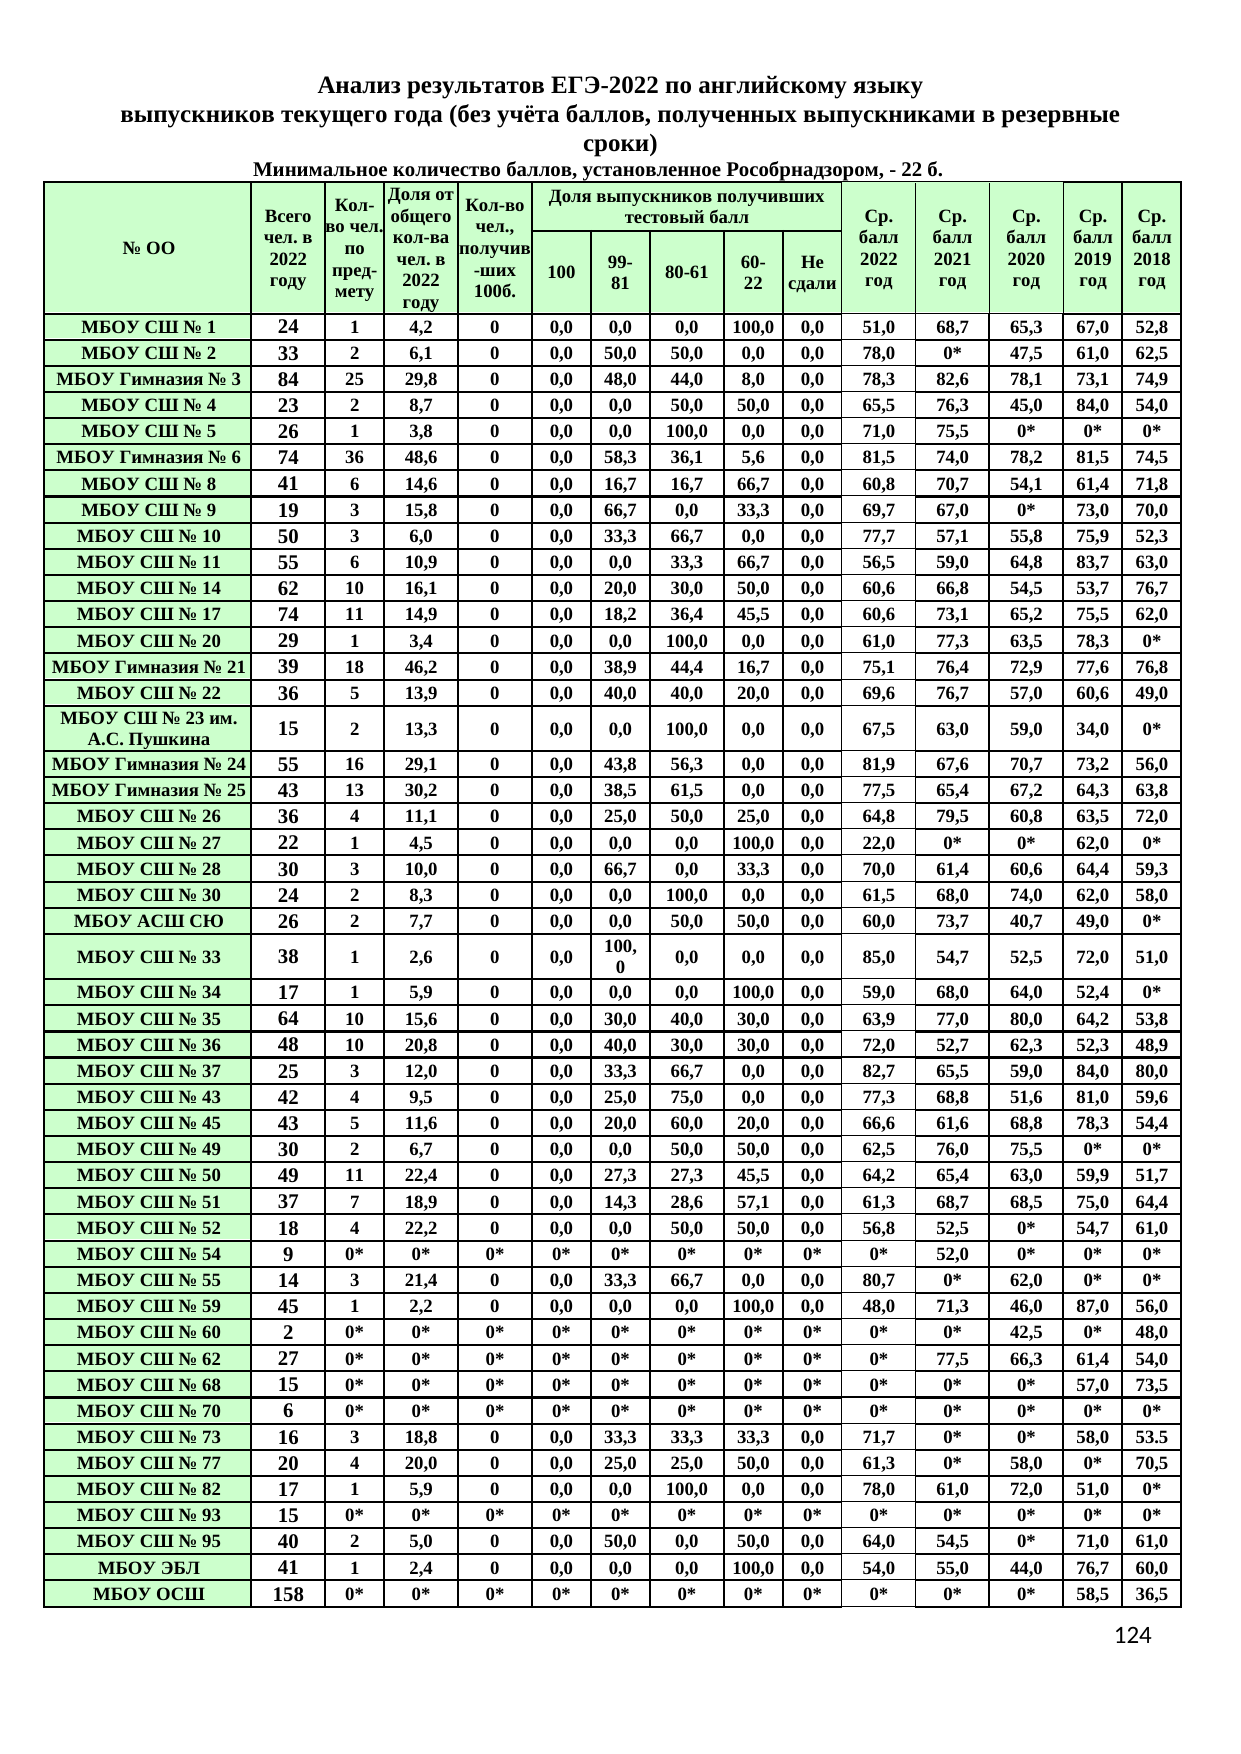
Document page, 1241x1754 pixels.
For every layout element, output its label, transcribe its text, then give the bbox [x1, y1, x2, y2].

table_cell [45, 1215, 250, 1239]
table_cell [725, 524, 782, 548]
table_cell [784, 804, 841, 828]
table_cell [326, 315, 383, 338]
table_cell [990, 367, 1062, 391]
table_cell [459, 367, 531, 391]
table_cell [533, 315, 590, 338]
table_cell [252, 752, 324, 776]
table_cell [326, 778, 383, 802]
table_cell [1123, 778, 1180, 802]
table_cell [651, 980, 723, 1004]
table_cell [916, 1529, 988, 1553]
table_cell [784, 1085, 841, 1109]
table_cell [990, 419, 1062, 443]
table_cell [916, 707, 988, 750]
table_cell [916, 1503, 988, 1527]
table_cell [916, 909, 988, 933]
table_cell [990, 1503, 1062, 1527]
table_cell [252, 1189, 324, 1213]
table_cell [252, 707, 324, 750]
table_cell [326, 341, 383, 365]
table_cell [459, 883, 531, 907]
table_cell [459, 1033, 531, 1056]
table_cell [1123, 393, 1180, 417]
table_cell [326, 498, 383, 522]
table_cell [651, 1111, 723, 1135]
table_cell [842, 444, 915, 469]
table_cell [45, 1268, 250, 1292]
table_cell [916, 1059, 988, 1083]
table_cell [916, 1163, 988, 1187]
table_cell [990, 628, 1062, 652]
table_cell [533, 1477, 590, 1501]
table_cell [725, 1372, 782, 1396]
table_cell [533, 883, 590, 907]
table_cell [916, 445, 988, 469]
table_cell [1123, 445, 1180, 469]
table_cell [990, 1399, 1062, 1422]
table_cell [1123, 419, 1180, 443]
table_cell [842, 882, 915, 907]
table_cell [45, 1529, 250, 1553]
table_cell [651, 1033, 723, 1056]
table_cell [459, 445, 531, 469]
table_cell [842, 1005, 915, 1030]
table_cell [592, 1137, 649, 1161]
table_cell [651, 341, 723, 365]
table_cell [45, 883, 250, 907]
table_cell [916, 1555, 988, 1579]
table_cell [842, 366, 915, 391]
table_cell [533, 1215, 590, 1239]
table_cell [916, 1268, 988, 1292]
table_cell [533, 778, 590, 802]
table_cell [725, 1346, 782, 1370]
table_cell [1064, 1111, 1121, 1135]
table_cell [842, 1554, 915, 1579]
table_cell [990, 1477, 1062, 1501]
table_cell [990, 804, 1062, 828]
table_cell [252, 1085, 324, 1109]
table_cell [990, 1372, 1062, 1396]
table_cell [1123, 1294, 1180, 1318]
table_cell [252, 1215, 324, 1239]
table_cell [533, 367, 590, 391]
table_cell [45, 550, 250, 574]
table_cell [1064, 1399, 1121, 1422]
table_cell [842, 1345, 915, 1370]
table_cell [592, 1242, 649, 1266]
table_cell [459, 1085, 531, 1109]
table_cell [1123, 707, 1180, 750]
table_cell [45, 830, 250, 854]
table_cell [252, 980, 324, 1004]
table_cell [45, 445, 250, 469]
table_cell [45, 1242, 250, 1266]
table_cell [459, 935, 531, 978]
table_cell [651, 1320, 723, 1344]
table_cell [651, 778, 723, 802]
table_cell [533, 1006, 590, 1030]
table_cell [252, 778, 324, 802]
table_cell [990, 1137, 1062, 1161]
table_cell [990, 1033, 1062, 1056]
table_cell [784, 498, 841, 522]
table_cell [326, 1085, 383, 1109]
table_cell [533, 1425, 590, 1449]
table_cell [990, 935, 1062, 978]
text Минимальное количество баллов, установленное Рособрнадзором, - 22 б. [44, 157, 1152, 181]
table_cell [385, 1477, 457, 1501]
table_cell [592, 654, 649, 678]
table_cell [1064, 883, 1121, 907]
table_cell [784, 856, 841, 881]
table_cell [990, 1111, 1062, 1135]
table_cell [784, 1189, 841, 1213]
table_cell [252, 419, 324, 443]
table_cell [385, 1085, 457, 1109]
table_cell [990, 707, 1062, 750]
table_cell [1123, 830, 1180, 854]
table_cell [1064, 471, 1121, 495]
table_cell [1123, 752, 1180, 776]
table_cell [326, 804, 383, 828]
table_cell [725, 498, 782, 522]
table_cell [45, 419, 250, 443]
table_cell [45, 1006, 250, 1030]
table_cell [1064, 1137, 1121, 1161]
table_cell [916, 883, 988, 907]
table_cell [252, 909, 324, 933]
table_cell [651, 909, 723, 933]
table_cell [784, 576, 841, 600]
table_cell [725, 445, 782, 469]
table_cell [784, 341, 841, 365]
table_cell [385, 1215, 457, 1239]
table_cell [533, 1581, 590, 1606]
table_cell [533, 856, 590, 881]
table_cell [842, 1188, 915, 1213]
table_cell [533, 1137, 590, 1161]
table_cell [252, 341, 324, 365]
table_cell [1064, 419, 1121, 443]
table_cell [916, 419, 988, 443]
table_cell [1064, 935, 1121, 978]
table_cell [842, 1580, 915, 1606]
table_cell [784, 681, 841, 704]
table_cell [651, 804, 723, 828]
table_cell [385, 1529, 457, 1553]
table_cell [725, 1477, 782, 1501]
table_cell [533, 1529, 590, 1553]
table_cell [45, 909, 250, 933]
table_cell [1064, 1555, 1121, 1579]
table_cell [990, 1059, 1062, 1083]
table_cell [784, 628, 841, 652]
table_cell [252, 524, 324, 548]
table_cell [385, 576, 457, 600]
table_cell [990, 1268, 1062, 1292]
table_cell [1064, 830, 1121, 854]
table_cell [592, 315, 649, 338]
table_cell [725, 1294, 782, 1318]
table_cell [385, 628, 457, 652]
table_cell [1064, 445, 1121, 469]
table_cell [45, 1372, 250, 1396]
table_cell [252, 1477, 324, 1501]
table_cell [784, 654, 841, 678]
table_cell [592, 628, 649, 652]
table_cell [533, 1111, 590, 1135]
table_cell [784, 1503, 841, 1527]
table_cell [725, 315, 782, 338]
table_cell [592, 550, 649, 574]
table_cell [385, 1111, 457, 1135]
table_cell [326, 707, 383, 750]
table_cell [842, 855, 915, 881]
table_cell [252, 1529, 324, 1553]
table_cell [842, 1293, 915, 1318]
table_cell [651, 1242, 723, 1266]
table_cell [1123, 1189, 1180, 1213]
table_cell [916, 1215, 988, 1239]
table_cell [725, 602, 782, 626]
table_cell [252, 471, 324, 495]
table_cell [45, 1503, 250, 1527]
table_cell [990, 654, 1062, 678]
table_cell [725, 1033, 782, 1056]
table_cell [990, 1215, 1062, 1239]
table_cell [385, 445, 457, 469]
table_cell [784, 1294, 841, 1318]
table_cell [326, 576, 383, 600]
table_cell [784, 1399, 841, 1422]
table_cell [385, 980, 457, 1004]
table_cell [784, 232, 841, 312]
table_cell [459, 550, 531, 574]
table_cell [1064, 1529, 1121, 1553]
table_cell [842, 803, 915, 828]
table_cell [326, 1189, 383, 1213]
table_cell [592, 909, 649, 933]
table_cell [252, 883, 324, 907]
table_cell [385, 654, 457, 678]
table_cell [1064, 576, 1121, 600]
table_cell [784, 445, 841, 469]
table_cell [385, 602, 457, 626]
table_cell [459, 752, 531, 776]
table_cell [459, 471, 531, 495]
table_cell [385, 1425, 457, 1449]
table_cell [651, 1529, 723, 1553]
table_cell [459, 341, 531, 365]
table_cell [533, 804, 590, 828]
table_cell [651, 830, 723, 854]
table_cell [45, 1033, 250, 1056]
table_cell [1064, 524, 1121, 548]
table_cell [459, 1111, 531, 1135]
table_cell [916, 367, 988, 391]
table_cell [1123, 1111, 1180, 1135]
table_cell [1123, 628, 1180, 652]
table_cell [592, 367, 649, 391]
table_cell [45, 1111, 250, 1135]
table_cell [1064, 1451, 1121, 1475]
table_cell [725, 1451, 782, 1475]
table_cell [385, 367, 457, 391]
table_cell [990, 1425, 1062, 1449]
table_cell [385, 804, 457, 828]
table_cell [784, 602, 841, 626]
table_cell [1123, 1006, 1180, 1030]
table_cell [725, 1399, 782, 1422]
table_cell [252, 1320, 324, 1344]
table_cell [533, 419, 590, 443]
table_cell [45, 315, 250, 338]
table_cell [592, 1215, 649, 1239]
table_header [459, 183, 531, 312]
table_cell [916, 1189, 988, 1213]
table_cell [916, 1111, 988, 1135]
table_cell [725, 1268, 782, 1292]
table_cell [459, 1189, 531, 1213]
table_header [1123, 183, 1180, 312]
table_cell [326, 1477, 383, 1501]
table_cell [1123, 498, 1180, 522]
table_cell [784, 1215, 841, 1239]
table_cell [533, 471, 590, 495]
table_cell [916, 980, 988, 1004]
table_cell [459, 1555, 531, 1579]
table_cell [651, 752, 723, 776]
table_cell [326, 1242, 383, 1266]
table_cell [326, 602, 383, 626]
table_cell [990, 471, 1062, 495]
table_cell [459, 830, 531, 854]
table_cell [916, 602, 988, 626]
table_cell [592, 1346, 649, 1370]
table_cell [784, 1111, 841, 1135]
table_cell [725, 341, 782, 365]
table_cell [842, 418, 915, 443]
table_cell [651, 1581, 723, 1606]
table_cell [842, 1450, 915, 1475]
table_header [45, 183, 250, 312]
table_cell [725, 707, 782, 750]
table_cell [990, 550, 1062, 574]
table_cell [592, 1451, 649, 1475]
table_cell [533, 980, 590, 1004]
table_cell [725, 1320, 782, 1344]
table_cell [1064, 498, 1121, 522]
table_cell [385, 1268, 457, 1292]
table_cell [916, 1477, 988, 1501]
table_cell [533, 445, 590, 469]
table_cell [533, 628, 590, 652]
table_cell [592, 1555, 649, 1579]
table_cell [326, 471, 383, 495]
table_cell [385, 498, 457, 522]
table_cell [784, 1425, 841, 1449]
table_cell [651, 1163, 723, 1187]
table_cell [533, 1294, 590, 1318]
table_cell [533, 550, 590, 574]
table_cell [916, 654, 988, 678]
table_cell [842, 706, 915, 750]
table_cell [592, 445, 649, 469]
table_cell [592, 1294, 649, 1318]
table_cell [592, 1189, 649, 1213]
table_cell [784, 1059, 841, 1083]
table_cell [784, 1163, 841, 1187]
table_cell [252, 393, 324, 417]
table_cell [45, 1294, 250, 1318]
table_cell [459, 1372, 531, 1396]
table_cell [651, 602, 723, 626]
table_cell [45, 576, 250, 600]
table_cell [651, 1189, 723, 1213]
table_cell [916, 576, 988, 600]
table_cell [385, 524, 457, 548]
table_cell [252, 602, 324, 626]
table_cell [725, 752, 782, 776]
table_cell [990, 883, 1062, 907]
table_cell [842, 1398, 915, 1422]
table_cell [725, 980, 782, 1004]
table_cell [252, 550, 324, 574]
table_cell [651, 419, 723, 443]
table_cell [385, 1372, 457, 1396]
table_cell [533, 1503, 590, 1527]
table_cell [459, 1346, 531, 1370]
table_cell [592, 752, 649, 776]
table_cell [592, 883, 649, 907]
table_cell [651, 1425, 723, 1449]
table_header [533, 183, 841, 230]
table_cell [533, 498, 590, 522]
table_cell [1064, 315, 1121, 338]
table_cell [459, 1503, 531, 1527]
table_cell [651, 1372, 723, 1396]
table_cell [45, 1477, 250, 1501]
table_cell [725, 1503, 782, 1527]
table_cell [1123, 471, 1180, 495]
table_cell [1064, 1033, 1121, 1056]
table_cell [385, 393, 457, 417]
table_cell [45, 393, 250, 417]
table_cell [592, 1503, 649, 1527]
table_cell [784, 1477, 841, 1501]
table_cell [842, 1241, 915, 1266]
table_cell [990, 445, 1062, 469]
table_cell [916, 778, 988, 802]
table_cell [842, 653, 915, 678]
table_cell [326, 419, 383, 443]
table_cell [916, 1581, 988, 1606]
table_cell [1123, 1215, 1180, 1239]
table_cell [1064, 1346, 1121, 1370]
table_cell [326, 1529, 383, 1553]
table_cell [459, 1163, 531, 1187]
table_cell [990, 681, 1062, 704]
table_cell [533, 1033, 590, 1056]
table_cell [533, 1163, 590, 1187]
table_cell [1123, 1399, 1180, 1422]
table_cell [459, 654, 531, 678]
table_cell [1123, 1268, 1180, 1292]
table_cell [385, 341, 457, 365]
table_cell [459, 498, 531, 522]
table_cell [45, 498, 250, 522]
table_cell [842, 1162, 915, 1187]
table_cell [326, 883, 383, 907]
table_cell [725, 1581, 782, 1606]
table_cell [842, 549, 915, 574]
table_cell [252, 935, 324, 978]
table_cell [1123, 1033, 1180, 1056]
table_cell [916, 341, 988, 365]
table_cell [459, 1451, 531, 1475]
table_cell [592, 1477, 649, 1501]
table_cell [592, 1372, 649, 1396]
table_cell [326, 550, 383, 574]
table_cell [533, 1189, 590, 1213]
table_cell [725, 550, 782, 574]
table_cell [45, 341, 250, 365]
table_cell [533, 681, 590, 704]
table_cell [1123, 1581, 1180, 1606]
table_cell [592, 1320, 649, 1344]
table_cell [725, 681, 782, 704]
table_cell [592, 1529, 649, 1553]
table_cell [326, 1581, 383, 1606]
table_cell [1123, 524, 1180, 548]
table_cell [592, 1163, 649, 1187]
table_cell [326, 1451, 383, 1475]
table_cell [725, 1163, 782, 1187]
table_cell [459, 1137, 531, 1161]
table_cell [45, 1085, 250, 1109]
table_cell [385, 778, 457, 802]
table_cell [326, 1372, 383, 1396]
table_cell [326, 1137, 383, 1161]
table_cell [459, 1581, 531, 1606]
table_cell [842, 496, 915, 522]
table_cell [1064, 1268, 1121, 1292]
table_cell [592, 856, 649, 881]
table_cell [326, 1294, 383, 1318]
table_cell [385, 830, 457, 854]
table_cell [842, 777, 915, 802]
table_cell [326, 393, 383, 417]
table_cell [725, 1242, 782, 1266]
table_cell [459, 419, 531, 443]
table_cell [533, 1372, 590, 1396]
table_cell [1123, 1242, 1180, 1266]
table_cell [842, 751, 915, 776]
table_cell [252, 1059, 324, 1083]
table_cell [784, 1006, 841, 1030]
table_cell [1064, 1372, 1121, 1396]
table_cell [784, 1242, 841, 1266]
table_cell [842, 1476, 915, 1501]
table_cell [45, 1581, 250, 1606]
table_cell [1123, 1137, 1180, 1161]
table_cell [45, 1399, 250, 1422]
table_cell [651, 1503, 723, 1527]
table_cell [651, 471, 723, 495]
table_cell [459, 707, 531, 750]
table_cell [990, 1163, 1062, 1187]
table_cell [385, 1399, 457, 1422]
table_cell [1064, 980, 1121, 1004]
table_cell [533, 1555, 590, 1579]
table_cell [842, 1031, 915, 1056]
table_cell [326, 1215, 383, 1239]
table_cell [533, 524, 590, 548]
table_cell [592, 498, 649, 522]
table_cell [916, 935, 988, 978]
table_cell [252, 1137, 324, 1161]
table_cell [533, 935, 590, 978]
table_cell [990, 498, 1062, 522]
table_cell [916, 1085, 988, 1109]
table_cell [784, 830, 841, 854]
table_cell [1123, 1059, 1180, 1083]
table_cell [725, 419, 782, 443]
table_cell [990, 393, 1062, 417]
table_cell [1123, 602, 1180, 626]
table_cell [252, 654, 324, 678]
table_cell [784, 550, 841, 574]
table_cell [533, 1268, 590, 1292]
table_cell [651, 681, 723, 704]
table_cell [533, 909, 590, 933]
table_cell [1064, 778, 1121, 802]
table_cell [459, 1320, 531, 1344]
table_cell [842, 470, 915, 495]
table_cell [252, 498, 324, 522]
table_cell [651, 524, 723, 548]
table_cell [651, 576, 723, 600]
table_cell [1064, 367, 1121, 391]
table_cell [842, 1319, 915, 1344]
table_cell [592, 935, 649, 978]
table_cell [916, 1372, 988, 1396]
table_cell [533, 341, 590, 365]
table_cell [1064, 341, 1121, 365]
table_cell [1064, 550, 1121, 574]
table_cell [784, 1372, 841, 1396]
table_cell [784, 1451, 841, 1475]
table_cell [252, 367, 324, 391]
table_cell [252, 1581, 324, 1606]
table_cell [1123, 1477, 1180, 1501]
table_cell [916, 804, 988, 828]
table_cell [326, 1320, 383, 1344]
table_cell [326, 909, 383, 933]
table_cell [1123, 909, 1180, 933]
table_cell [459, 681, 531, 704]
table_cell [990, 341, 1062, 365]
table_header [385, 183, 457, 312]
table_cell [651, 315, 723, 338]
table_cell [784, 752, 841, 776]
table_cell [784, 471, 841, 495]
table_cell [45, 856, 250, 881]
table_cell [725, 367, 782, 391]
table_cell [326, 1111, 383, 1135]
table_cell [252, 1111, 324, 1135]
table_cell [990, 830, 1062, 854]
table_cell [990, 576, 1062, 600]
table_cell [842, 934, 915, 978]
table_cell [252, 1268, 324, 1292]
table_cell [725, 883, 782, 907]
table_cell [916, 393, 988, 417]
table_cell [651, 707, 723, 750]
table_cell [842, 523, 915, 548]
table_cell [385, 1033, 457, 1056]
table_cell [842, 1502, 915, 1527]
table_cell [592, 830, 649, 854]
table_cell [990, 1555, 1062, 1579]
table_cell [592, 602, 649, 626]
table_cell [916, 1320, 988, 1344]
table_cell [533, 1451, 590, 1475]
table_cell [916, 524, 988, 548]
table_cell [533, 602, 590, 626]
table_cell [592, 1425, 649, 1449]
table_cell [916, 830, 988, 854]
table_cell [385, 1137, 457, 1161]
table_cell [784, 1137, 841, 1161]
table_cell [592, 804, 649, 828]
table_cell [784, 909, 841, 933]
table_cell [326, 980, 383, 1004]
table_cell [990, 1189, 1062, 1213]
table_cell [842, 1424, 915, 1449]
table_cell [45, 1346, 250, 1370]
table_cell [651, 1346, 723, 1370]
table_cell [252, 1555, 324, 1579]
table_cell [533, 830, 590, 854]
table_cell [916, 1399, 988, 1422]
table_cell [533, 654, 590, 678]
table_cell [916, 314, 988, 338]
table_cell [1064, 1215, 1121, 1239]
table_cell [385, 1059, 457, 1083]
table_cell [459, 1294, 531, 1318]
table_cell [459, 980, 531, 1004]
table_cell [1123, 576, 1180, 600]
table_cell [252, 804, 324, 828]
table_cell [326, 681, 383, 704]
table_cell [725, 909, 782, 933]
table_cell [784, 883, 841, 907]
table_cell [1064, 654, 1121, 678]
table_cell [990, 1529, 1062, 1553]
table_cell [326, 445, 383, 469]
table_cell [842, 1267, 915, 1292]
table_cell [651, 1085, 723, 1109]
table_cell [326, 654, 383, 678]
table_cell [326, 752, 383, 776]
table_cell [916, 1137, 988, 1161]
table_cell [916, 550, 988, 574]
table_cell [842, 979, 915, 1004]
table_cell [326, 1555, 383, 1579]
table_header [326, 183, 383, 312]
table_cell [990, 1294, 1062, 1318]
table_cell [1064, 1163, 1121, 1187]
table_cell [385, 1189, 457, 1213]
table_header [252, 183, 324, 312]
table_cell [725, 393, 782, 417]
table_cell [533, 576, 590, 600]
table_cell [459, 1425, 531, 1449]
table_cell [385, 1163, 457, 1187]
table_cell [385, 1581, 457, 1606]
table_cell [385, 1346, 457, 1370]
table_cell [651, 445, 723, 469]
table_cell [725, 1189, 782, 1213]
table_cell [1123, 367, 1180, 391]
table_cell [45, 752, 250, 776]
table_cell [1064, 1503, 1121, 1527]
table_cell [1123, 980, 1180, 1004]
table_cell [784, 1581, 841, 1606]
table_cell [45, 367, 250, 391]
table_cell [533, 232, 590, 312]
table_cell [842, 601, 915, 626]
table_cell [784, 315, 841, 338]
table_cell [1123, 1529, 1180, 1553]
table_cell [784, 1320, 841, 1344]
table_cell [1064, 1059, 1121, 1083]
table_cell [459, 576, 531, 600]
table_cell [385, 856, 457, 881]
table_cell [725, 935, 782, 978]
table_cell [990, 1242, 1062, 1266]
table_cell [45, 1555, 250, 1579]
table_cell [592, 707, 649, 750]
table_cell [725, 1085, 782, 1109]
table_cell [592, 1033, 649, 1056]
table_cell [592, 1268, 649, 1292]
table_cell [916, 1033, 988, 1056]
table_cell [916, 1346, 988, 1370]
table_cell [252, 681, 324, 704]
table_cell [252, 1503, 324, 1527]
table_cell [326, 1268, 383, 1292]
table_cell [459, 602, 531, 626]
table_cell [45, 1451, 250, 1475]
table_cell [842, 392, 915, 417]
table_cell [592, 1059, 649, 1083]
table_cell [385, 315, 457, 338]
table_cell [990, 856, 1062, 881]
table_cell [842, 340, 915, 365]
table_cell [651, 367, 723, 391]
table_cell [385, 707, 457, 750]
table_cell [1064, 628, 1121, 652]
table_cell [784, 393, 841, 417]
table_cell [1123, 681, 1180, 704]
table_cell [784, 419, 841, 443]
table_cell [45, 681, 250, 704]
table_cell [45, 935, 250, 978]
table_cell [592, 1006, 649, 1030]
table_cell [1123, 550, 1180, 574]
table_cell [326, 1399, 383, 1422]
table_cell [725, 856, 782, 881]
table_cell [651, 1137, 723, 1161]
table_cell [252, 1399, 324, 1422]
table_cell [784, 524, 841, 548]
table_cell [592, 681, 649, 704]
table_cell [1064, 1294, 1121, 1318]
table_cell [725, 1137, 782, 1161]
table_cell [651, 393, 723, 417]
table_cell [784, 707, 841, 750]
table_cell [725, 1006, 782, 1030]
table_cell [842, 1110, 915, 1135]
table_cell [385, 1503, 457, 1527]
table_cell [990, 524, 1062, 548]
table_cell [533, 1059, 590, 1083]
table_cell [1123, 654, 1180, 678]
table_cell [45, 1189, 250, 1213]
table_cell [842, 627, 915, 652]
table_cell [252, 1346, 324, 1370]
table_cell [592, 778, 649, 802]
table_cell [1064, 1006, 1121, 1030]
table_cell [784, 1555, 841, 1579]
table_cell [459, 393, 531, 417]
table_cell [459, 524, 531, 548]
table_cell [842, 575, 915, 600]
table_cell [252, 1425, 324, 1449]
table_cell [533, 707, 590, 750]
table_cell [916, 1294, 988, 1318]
text Анализ результатов ЕГЭ-2022 по английскому языку [89, 71, 1152, 99]
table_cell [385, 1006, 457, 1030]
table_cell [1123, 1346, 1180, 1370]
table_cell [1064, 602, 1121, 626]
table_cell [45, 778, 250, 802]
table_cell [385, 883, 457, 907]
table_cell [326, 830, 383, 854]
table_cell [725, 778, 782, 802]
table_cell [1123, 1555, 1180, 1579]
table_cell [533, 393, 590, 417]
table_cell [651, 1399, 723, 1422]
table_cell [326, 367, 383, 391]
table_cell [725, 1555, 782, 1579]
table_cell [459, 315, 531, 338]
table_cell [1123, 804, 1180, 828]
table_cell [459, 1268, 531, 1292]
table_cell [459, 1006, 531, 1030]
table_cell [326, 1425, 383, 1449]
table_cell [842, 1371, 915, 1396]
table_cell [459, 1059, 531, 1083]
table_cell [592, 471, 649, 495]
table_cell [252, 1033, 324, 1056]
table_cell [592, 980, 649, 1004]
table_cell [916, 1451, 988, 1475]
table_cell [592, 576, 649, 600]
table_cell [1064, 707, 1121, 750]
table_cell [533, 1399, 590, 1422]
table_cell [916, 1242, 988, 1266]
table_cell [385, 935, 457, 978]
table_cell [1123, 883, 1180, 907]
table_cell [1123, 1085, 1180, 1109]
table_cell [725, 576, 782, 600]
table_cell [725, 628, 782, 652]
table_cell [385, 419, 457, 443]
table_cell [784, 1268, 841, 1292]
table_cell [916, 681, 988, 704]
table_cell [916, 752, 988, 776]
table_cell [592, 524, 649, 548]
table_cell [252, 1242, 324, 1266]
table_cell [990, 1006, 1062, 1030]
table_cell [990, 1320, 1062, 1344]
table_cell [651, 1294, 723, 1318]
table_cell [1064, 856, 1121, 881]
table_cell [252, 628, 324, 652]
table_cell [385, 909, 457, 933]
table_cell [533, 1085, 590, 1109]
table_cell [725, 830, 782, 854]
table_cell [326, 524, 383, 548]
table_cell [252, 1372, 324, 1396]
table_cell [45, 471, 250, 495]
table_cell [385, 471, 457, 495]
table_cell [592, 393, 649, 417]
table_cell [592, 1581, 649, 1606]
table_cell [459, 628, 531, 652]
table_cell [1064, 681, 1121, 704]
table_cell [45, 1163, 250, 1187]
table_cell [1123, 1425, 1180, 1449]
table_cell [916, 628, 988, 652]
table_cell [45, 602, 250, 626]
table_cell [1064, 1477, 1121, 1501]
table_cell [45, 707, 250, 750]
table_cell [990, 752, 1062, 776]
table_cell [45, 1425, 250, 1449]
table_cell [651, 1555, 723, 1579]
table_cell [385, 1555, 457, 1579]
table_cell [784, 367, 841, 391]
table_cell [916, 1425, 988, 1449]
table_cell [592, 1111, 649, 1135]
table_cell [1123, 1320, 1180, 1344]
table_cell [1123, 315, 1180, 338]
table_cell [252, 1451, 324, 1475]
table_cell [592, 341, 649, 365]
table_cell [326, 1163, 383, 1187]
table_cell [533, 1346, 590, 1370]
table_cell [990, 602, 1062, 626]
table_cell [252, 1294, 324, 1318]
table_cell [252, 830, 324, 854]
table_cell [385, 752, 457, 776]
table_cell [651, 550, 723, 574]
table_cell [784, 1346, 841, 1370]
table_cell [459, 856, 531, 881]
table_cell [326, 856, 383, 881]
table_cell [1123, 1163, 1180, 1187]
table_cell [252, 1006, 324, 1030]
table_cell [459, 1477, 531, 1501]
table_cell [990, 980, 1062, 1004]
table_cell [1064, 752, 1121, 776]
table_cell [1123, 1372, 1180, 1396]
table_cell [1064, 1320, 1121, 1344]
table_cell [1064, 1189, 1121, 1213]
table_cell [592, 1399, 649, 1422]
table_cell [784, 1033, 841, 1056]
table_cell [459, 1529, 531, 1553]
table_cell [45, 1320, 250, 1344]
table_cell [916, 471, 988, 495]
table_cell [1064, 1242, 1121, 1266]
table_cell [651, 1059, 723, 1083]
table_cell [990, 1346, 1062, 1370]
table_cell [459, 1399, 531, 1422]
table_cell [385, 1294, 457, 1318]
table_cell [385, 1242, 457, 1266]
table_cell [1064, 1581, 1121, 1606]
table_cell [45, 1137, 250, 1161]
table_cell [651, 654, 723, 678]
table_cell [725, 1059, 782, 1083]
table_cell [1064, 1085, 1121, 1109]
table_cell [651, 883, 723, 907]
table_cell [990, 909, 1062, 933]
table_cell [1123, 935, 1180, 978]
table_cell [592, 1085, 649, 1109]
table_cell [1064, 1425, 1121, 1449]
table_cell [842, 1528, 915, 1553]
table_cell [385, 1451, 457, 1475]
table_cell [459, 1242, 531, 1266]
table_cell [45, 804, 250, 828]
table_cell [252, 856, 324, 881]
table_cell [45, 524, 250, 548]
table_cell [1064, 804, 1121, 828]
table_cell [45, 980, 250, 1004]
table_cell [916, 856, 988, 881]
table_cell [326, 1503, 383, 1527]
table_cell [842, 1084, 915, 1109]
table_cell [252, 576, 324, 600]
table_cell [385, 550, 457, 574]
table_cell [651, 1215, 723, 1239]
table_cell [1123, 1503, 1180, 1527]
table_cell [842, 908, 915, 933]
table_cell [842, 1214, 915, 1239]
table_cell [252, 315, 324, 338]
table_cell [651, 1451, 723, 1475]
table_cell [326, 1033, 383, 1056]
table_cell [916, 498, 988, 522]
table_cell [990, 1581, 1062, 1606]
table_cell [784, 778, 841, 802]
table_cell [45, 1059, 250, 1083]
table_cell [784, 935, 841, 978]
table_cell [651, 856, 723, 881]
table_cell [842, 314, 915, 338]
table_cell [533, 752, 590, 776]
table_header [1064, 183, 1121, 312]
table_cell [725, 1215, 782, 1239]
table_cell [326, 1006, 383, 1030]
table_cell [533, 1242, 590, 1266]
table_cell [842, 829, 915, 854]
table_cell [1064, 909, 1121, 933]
text выпускников текущего года (без учёта баллов, полученных выпускниками в резервные сроки) [89, 99, 1152, 157]
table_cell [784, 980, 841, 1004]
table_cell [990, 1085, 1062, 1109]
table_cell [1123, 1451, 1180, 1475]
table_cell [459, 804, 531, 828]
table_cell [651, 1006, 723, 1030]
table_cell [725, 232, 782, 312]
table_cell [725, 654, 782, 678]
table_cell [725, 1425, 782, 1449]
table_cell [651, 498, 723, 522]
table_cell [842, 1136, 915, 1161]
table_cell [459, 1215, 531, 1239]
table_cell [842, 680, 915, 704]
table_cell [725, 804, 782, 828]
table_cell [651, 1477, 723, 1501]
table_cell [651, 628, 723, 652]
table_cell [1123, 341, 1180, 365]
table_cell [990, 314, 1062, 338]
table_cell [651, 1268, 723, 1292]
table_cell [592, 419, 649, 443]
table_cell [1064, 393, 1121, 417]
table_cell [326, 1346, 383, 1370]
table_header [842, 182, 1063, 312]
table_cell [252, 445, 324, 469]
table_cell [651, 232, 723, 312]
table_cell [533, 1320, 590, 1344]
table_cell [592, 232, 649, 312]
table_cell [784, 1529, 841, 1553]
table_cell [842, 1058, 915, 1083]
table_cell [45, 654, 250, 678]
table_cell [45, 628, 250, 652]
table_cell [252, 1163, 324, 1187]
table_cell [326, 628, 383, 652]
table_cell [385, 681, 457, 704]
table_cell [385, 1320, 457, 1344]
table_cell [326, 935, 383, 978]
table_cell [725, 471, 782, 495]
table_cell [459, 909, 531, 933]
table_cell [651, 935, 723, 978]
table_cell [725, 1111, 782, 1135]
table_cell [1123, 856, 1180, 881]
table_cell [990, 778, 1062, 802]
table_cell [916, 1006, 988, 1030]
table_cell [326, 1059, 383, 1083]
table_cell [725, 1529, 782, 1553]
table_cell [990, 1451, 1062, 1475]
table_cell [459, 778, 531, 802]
